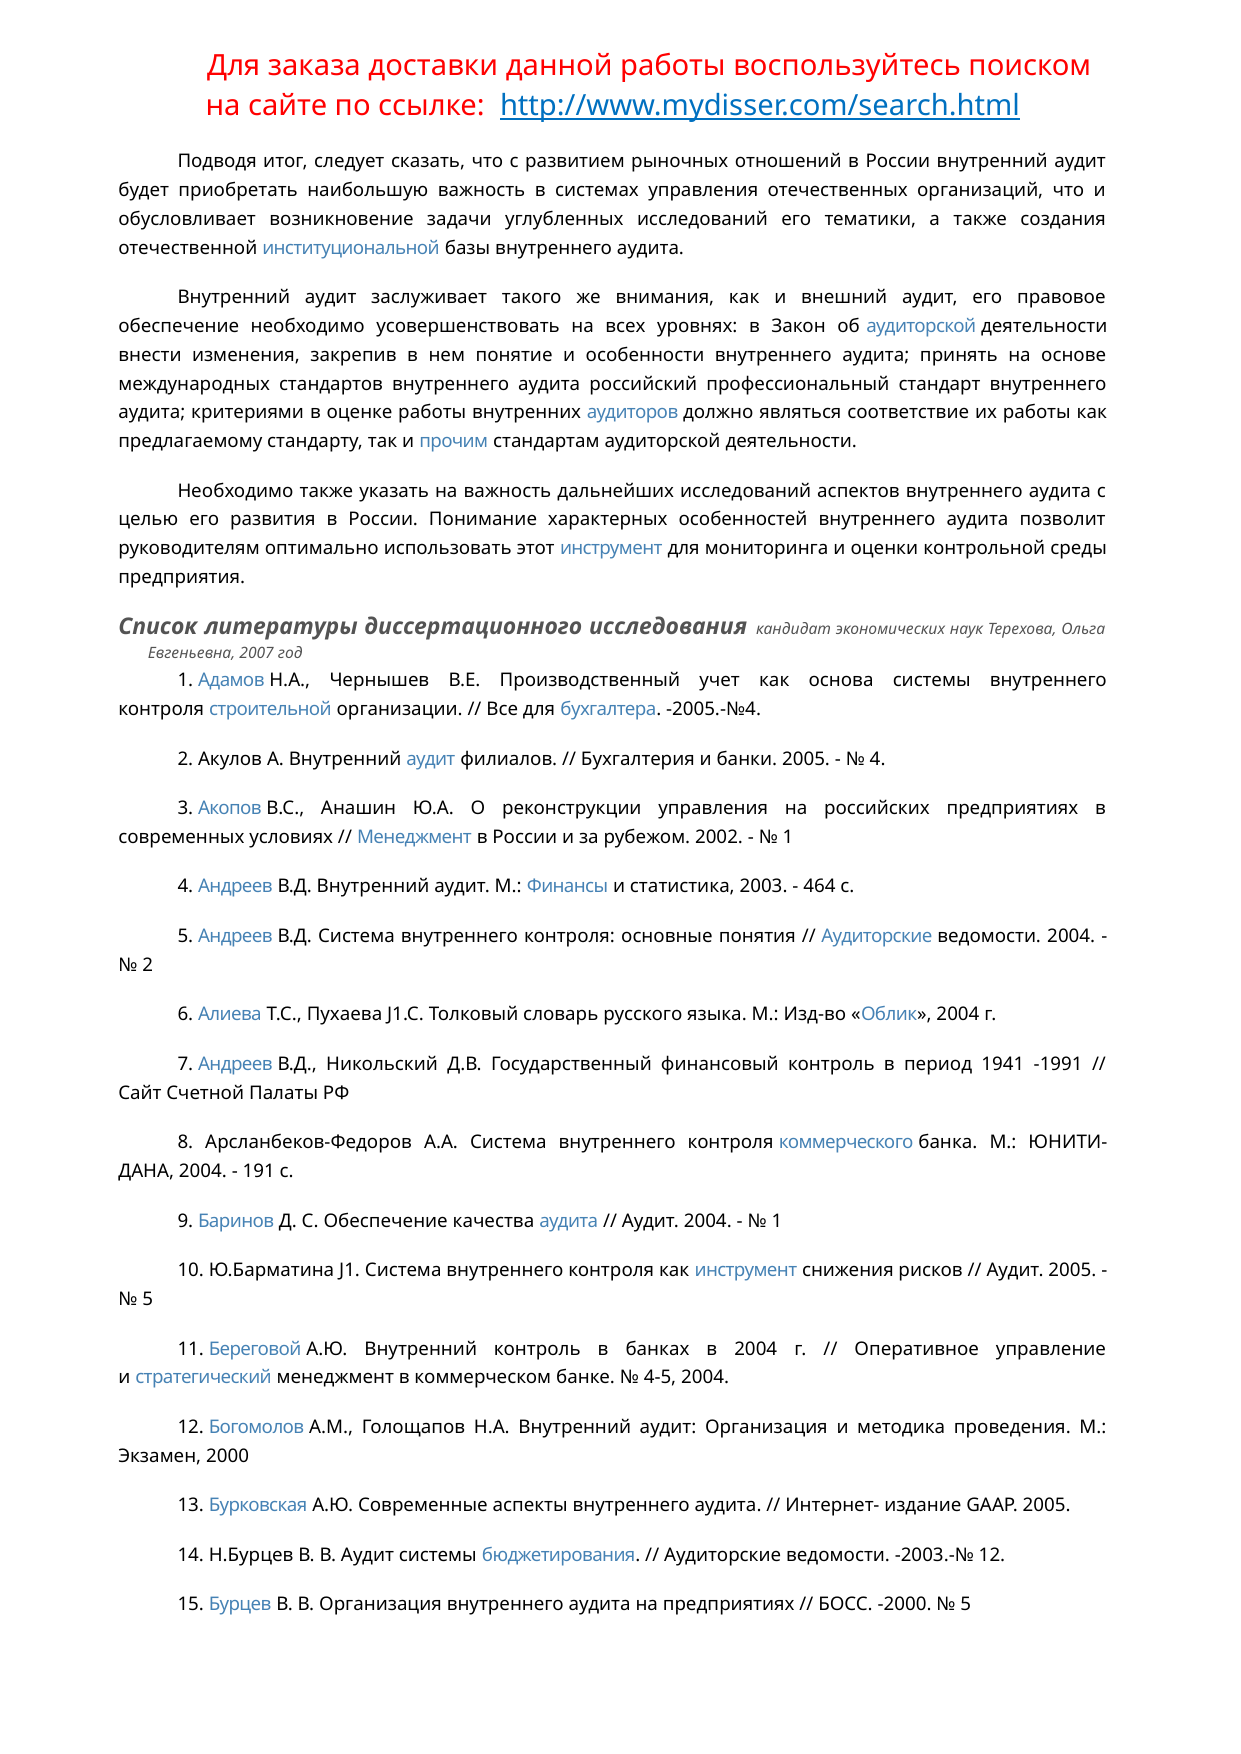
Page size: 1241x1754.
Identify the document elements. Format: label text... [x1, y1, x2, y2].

subtitle Список литературы диссертационного исследования кандидат экономических наук Терехова, Ольга Евгеньевна, 2007 год [118, 609, 1107, 663]
